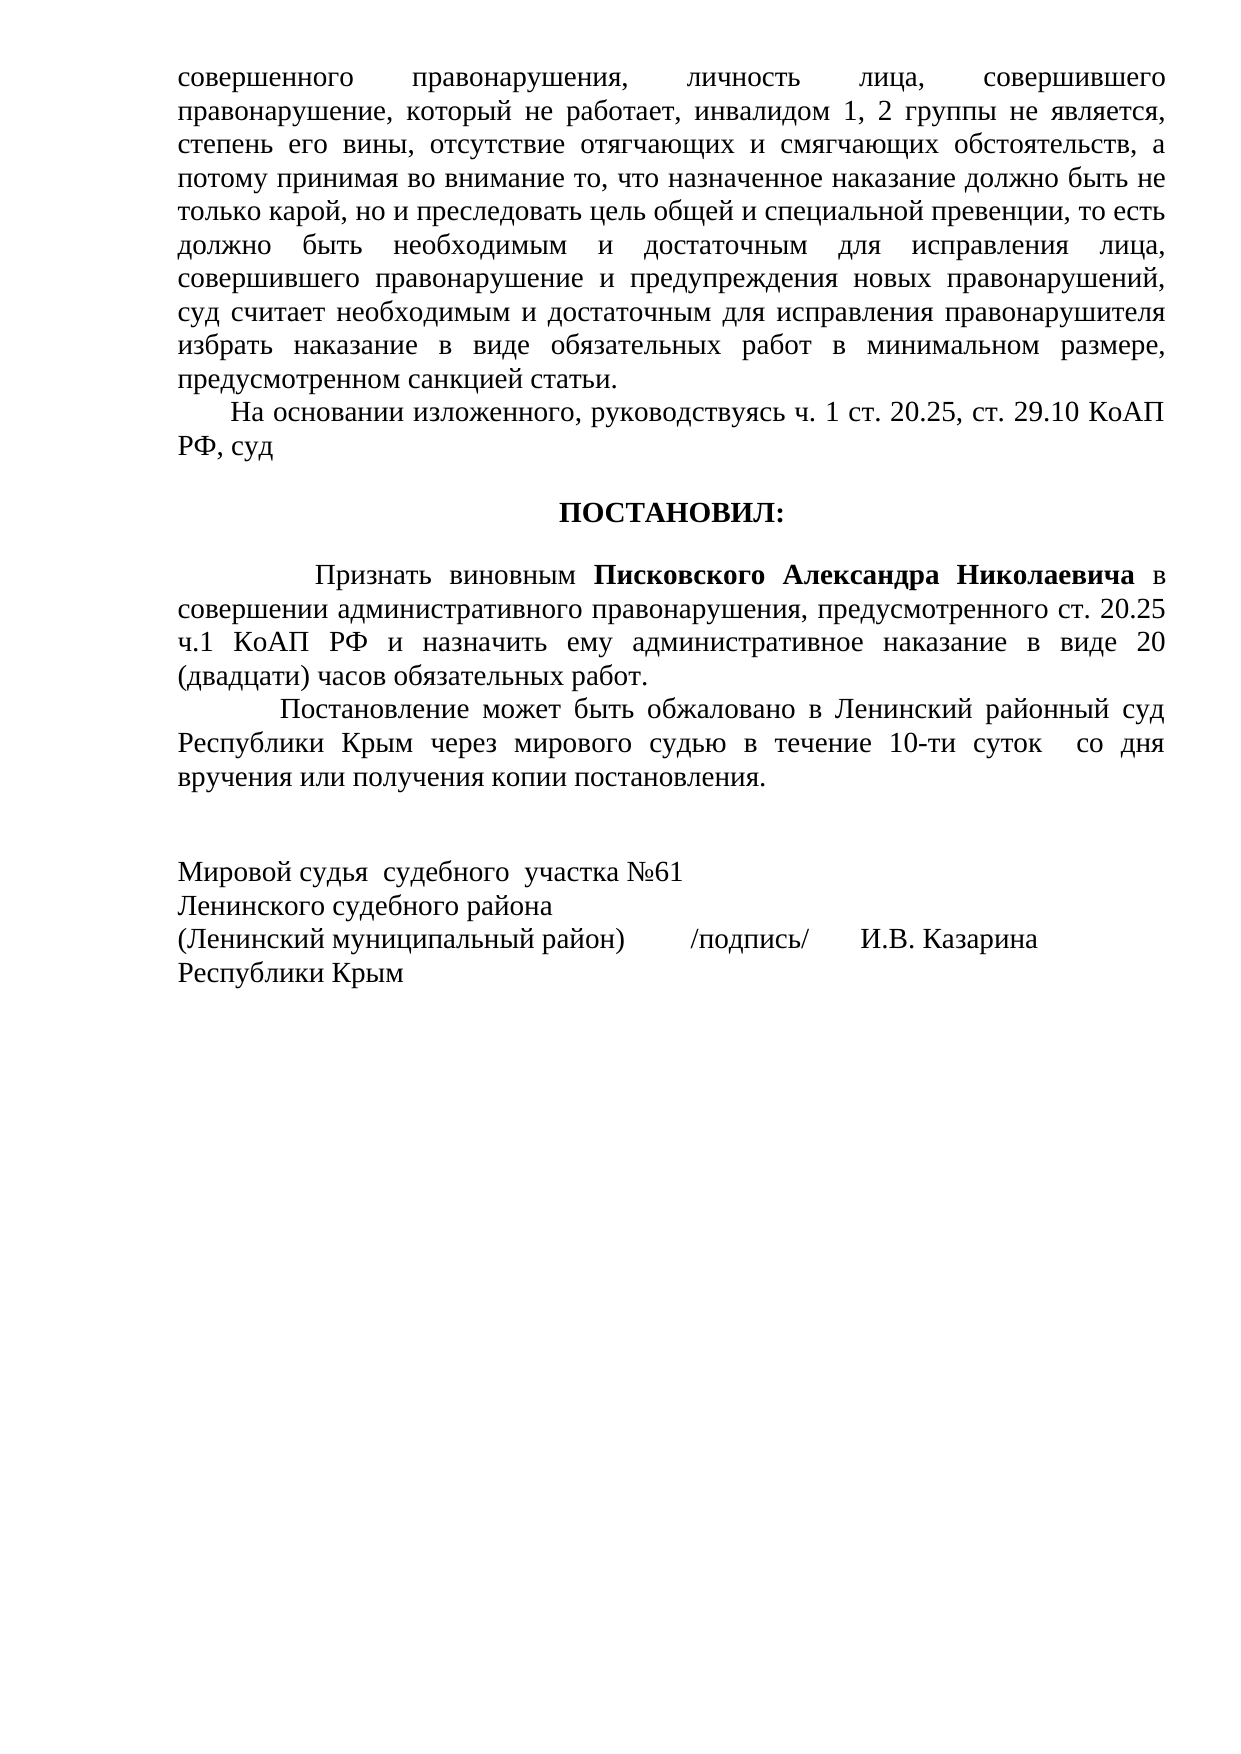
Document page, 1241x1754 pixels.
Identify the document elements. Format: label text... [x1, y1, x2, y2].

text ПОСТАНОВИЛ: [177, 495, 1166, 529]
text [177, 59, 1166, 394]
text Республики Крым [177, 955, 1166, 989]
text Ленинского судебного района [177, 888, 1166, 922]
text На основании изложенного, руководствуясь ч. 1 ст. 20.25, ст. 29.10 КоАП РФ, суд [177, 394, 1166, 462]
text Постановление может быть обжаловано в Ленинский районный суд Республики Крым через мирового судью в течение 10-ти суток со дня вручения или получения копии постановления. [177, 692, 1166, 792]
text (Ленинский муниципальный район) /подпись/ И.В. Казарина [177, 922, 1166, 955]
text Признать виновным Писковского Александра Николаевича в совершении административного правонарушения, предусмотренного ст. 20.25 ч.1 КоАП РФ и назначить ему административное наказание в виде 20 (двадцати) часов обязательных работ. [177, 557, 1166, 692]
text Мировой судья судебного участка №61 [177, 854, 1166, 888]
